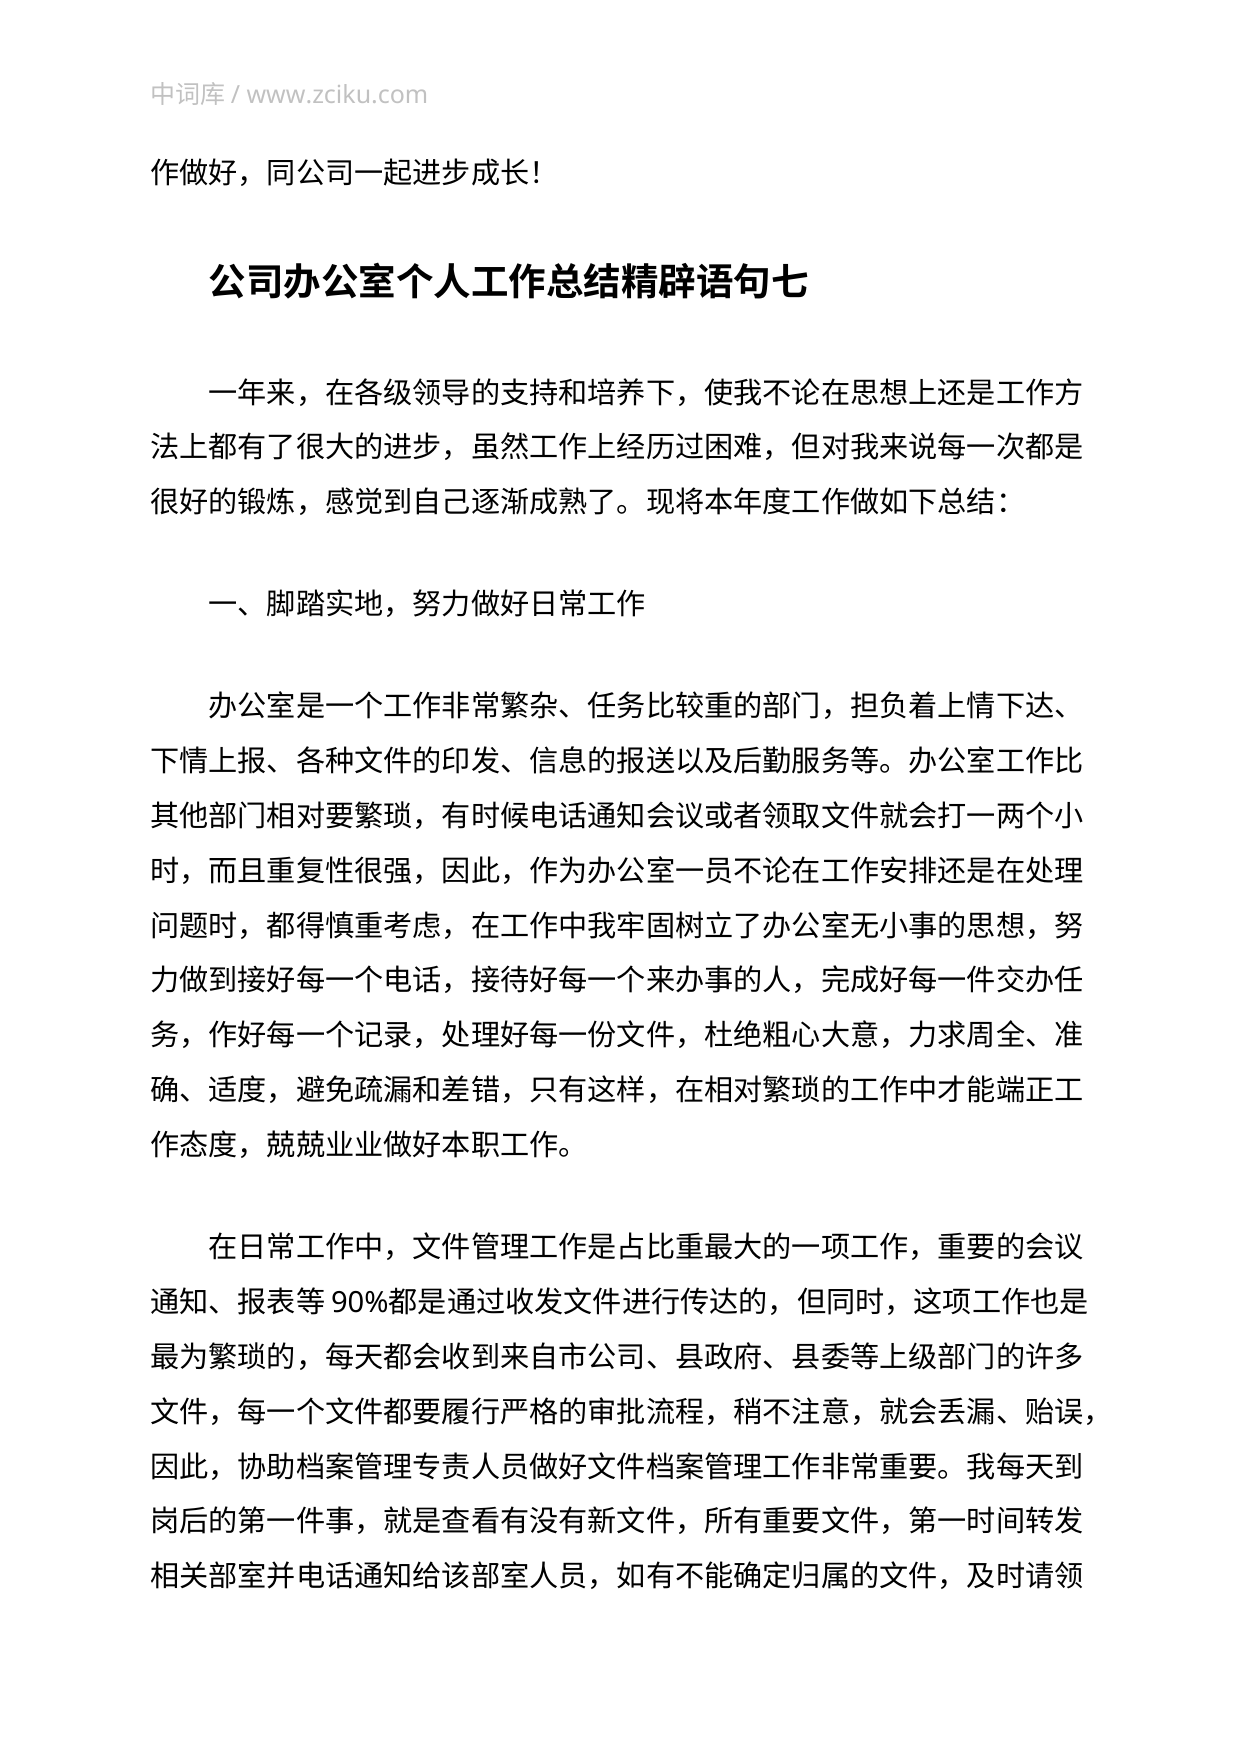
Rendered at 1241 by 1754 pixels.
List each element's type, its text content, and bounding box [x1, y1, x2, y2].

text 一、脚踏实地，努力做好日常工作 [150, 581, 1090, 623]
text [150, 1223, 1090, 1595]
text 一年来，在各级领导的支持和培养下，使我不论在思想上还是工作方法上都有了很大的进步，虽然工作上经历过困难，但对我来说每一次都是很好的锻炼，感觉到自己逐渐成熟了。现将本年度工作做如下总结： [150, 369, 1090, 521]
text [150, 150, 1090, 192]
text 公司办公室个人工作总结精辟语句七 [150, 252, 1090, 306]
text 办公室是一个工作非常繁杂、任务比较重的部门，担负着上情下达、下情上报、各种文件的印发、信息的报送以及后勤服务等。办公室工作比其他部门相对要繁琐，有时候电话通知会议或者领取文件就会打一两个小时，而且重复性很强，因此，作为办公室一员不论在工作安排还是在处理问题时，都得慎重考虑，在工作中我牢固树立了办公室无小事的思想，努力做到接好每一个电话，接待好每一个来办事的人，完成好每一件交办任务，作好每一个记录，处理好每一份文件，杜绝粗心大意，力求周全、准确、适度，避免疏漏和差错，只有这样，在相对繁琐的工作中才能端正工作态度，兢兢业业做好本职工作。 [150, 682, 1090, 1164]
